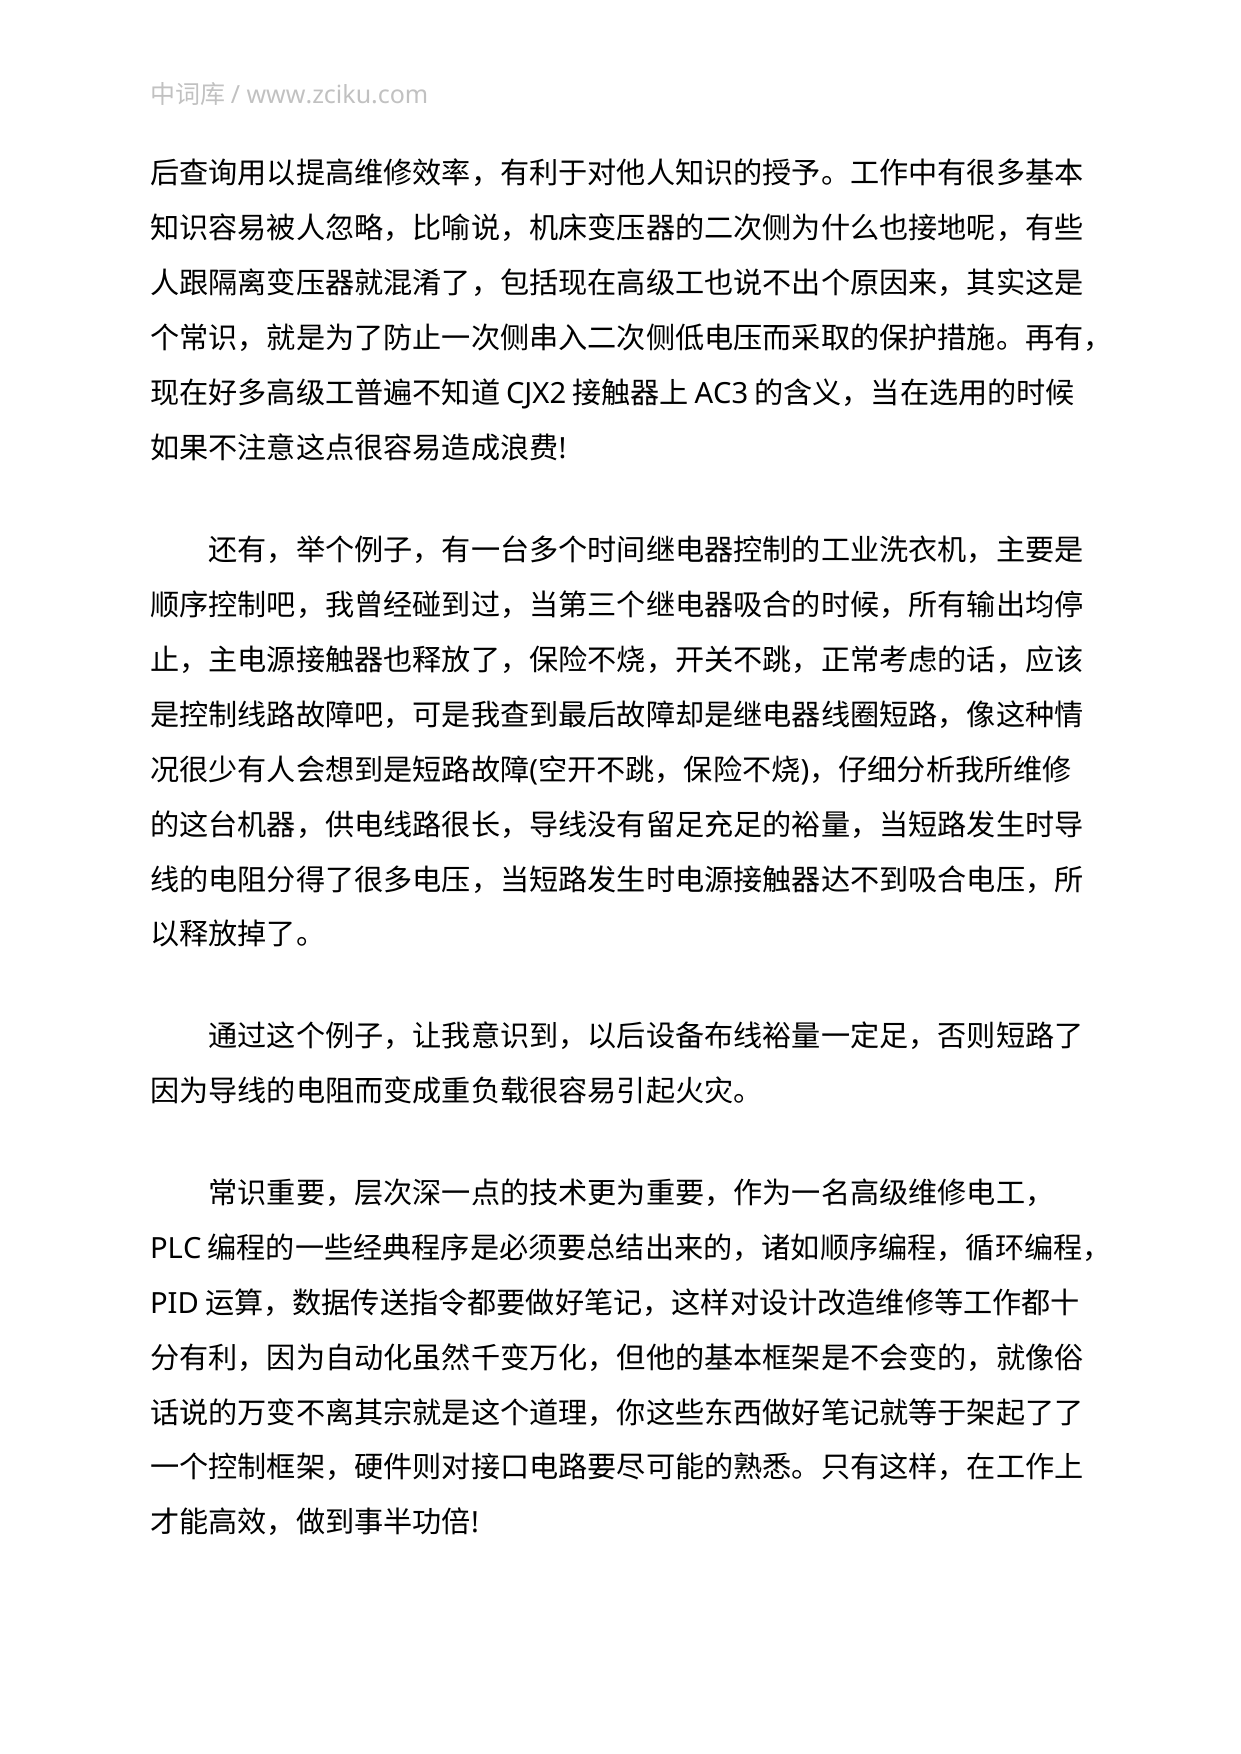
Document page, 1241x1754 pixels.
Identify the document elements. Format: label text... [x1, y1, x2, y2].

text 还有，举个例子，有一台多个时间继电器控制的工业洗衣机，主要是顺序控制吧，我曾经碰到过，当第三个继电器吸合的时候，所有输出均停止，主电源接触器也释放了，保险不烧，开关不跳，正常考虑的话，应该是控制线路故障吧，可是我查到最后故障却是继电器线圈短路，像这种情况很少有人会想到是短路故障(空开不跳，保险不烧)，仔细分析我所维修的这台机器，供电线路很长，导线没有留足充足的裕量，当短路发生时导线的电阻分得了很多电压，当短路发生时电源接触器达不到吸合电压，所以释放掉了。 [150, 527, 1090, 953]
text 常识重要，层次深一点的技术更为重要，作为一名高级维修电工，PLC编程的一些经典程序是必须要总结出来的，诸如顺序编程，循环编程，PID运算，数据传送指令都要做好笔记，这样对设计改造维修等工作都十分有利，因为自动化虽然千变万化，但他的基本框架是不会变的，就像俗话说的万变不离其宗就是这个道理，你这些东西做好笔记就等于架起了了一个控制框架，硬件则对接口电路要尽可能的熟悉。只有这样，在工作上才能高效，做到事半功倍! [150, 1169, 1090, 1541]
text 通过这个例子，让我意识到，以后设备布线裕量一定足，否则短路了因为导线的电阻而变成重负载很容易引起火灾。 [150, 1013, 1090, 1110]
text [150, 150, 1090, 467]
